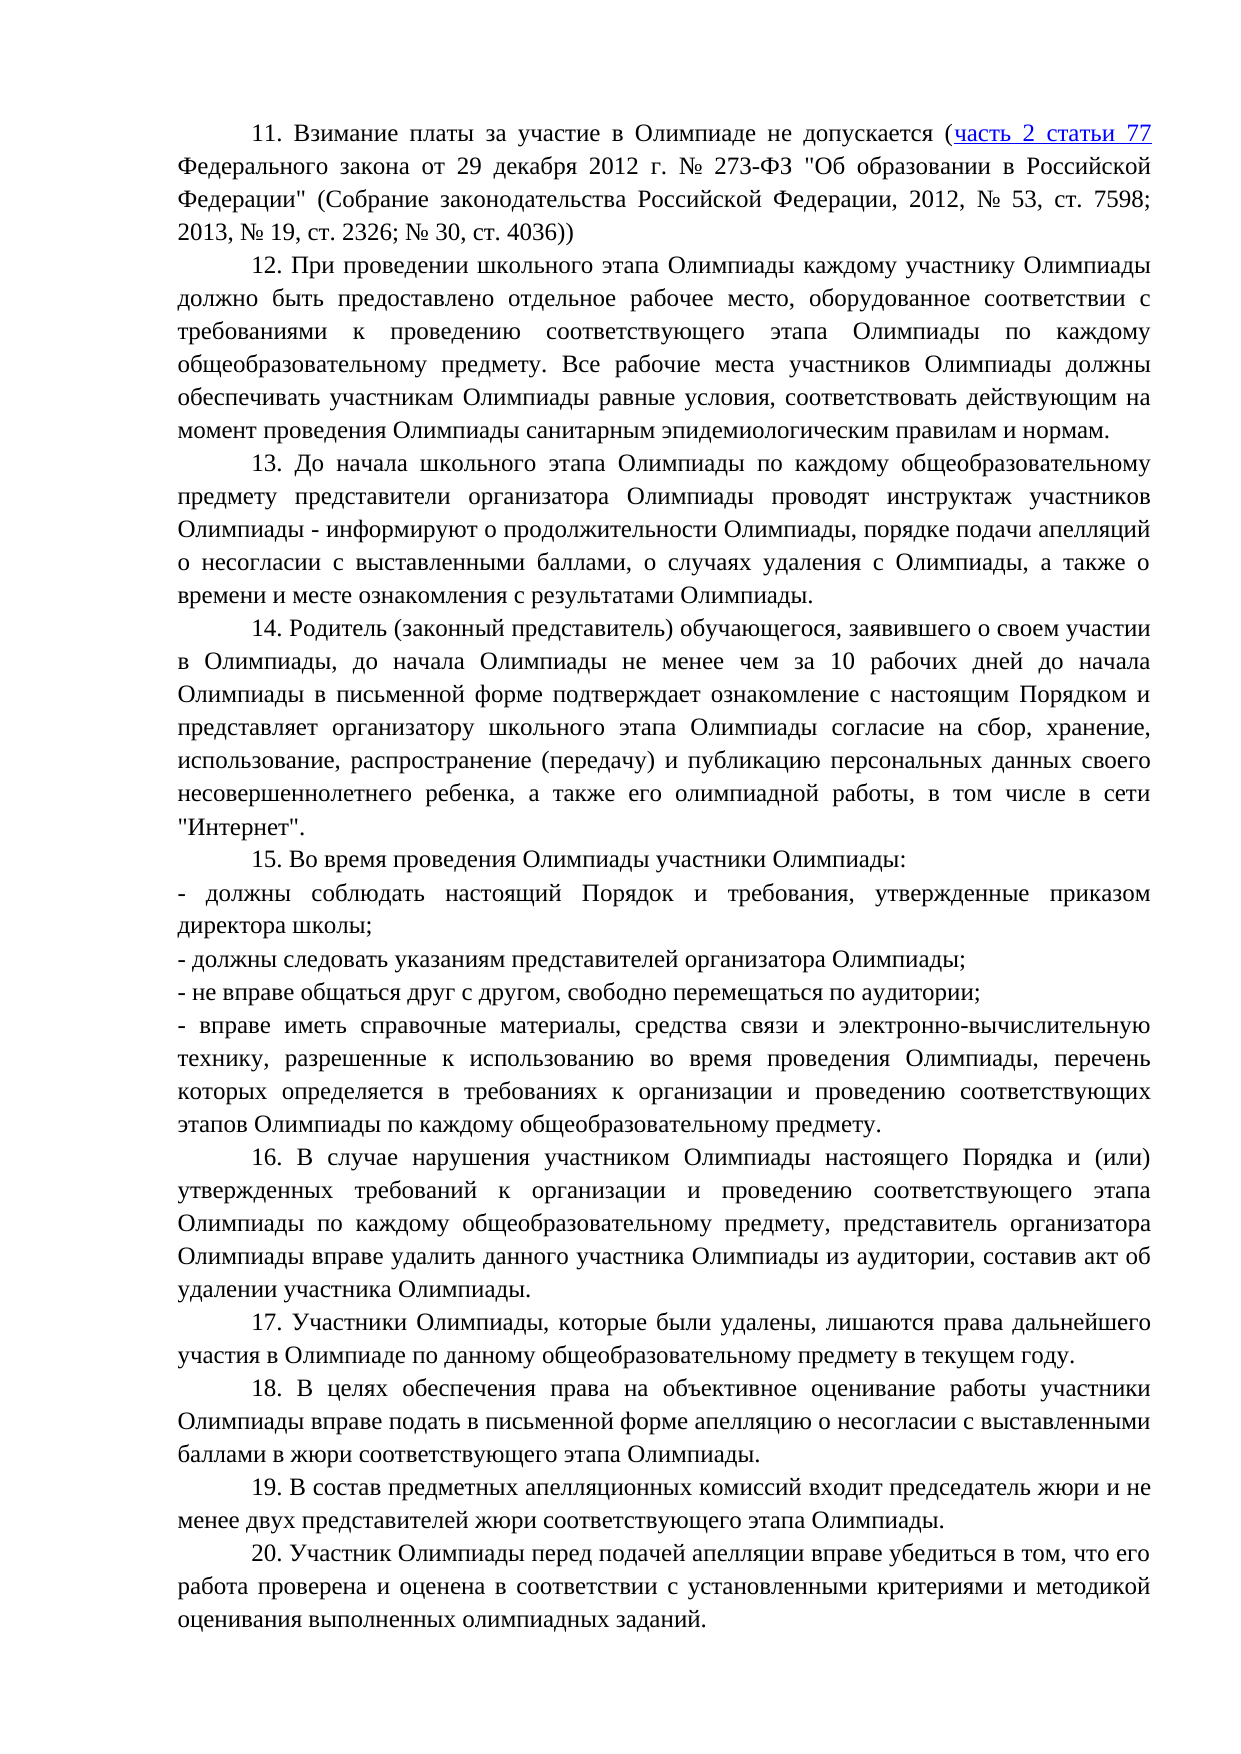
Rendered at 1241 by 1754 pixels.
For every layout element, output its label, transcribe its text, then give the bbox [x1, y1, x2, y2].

text 16. В случае нарушения участником Олимпиады настоящего Порядка и (или) утвержденных требований к организации и проведению соответствующего этапа Олимпиады по каждому общеобразовательному предмету, представитель организатора Олимпиады вправе удалить данного участника Олимпиады из аудитории, составив акт об удалении участника Олимпиады. [177, 1142, 1152, 1303]
text 20. Участник Олимпиады перед подачей апелляции вправе убедиться в том, что его работа проверена и оценена в соответствии с установленными критериями и методикой оценивания выполненных олимпиадных заданий. [177, 1538, 1152, 1633]
text - не вправе общаться друг с другом, свободно перемещаться по аудитории; [177, 977, 1152, 1005]
text - вправе иметь справочные материалы, средства связи и электронно-вычислительную технику, разрешенные к использованию во время проведения Олимпиады, перечень которых определяется в требованиях к организации и проведению соответствующих этапов Олимпиады по каждому общеобразовательному предмету. [177, 1010, 1152, 1137]
text - должны соблюдать настоящий Порядок и требования, утвержденные приказом директора школы; [177, 878, 1152, 939]
text 18. В целях обеспечения права на объективное оценивание работы участники Олимпиады вправе подать в письменной форме апелляцию о несогласии с выставленными баллами в жюри соответствующего этапа Олимпиады. [177, 1373, 1152, 1468]
text 17. Участники Олимпиады, которые были удалены, лишаются права дальнейшего участия в Олимпиаде по данному общеобразовательному предмету в текущем году. [177, 1307, 1152, 1369]
text 14. Родитель (законный представитель) обучающегося, заявившего о своем участии в Олимпиады, до начала Олимпиады не менее чем за 10 рабочих дней до начала Олимпиады в письменной форме подтверждает ознакомление с настоящим Порядком и представляет организатору школьного этапа Олимпиады согласие на сбор, хранение, использование, распространение (передачу) и публикацию персональных данных своего несовершеннолетнего ребенка, а также его олимпиадной работы, в том числе в сети "Интернет". [177, 613, 1152, 840]
text 19. В состав предметных апелляционных комиссий входит председатель жюри и не менее двух представителей жюри соответствующего этапа Олимпиады. [177, 1472, 1152, 1534]
text 12. При проведении школьного этапа Олимпиады каждому участнику Олимпиады должно быть предоставлено отдельное рабочее место, оборудованное соответствии с требованиями к проведению соответствующего этапа Олимпиады по каждому общеобразовательному предмету. Все рабочие места участников Олимпиады должны обеспечивать участникам Олимпиады равные условия, соответствовать действующим на момент проведения Олимпиады санитарным эпидемиологическим правилам и нормам. [177, 250, 1152, 444]
text 15. Во время проведения Олимпиады участники Олимпиады: [177, 844, 1152, 873]
text 13. До начала школьного этапа Олимпиады по каждому общеобразовательному предмету представители организатора Олимпиады проводят инструктаж участников Олимпиады - информируют о продолжительности Олимпиады, порядке подачи апелляций о несогласии с выставленными баллами, о случаях удаления с Олимпиады, а также о времени и месте ознакомления с результатами Олимпиады. [177, 448, 1152, 609]
text 11. Взимание платы за участие в Олимпиаде не допускается (часть 2 статьи 77 Федерального закона от 29 декабря . № 273-ФЗ "Об образовании в Российской Федерации" (Собрание законодательства Российской Федерации, 2012, № 53, ст. 7598; 2013, № 19, ст. 2326; № 30, ст. 4036)) [177, 118, 1152, 246]
text - должны следовать указаниям представителей организатора Олимпиады; [177, 944, 1152, 972]
